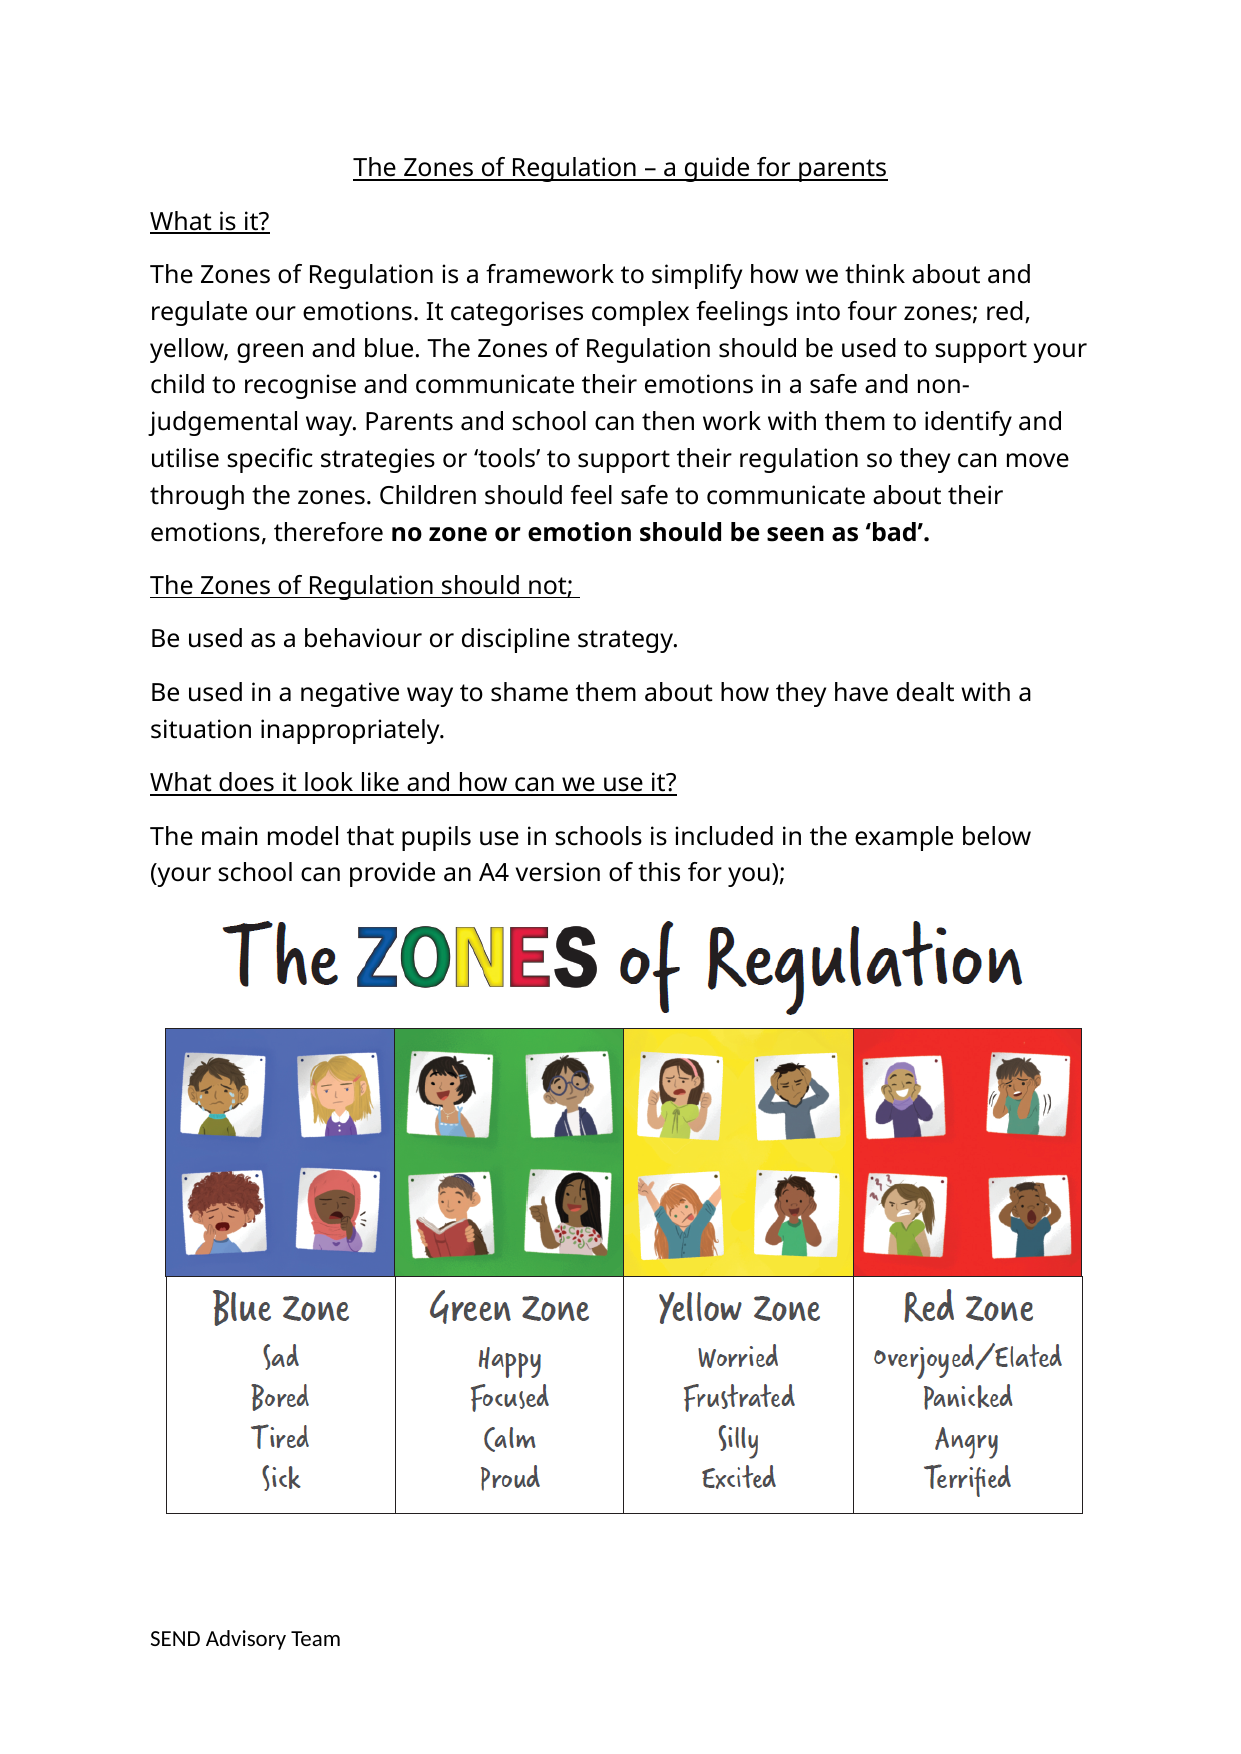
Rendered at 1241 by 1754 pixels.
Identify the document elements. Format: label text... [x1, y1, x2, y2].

text What is it? [150, 203, 1090, 237]
text The Zones of Regulation is a framework to simplify how we think about and regulate our emotions. It categorises complex feelings into four zones; red, yellow, green and blue. The Zones of Regulation should be used to support your child to recognise and communicate their emotions in a safe and non-judgemental way. Parents and school can then work with them to identify and utilise specific strategies or ‘tools’ to support their regulation so they can move through the zones. Children should feel safe to communicate about their emotions, therefore no zone or emotion should be seen as ‘bad’. [150, 257, 1090, 548]
text Be used in a negative way to shame them about how they have dealt with a situation inappropriately. [150, 674, 1090, 745]
text The Zones of Regulation – a guide for parents [150, 150, 1090, 184]
text The Zones of Regulation should not; [150, 568, 1090, 602]
text What does it look like and how can we use it? [150, 765, 1090, 799]
text Be used as a behaviour or discipline strategy. [150, 621, 1090, 655]
picture [150, 908, 1091, 1518]
text The main model that pupils use in schools is included in the example below (your school can provide an A4 version of this for you); [150, 818, 1090, 889]
